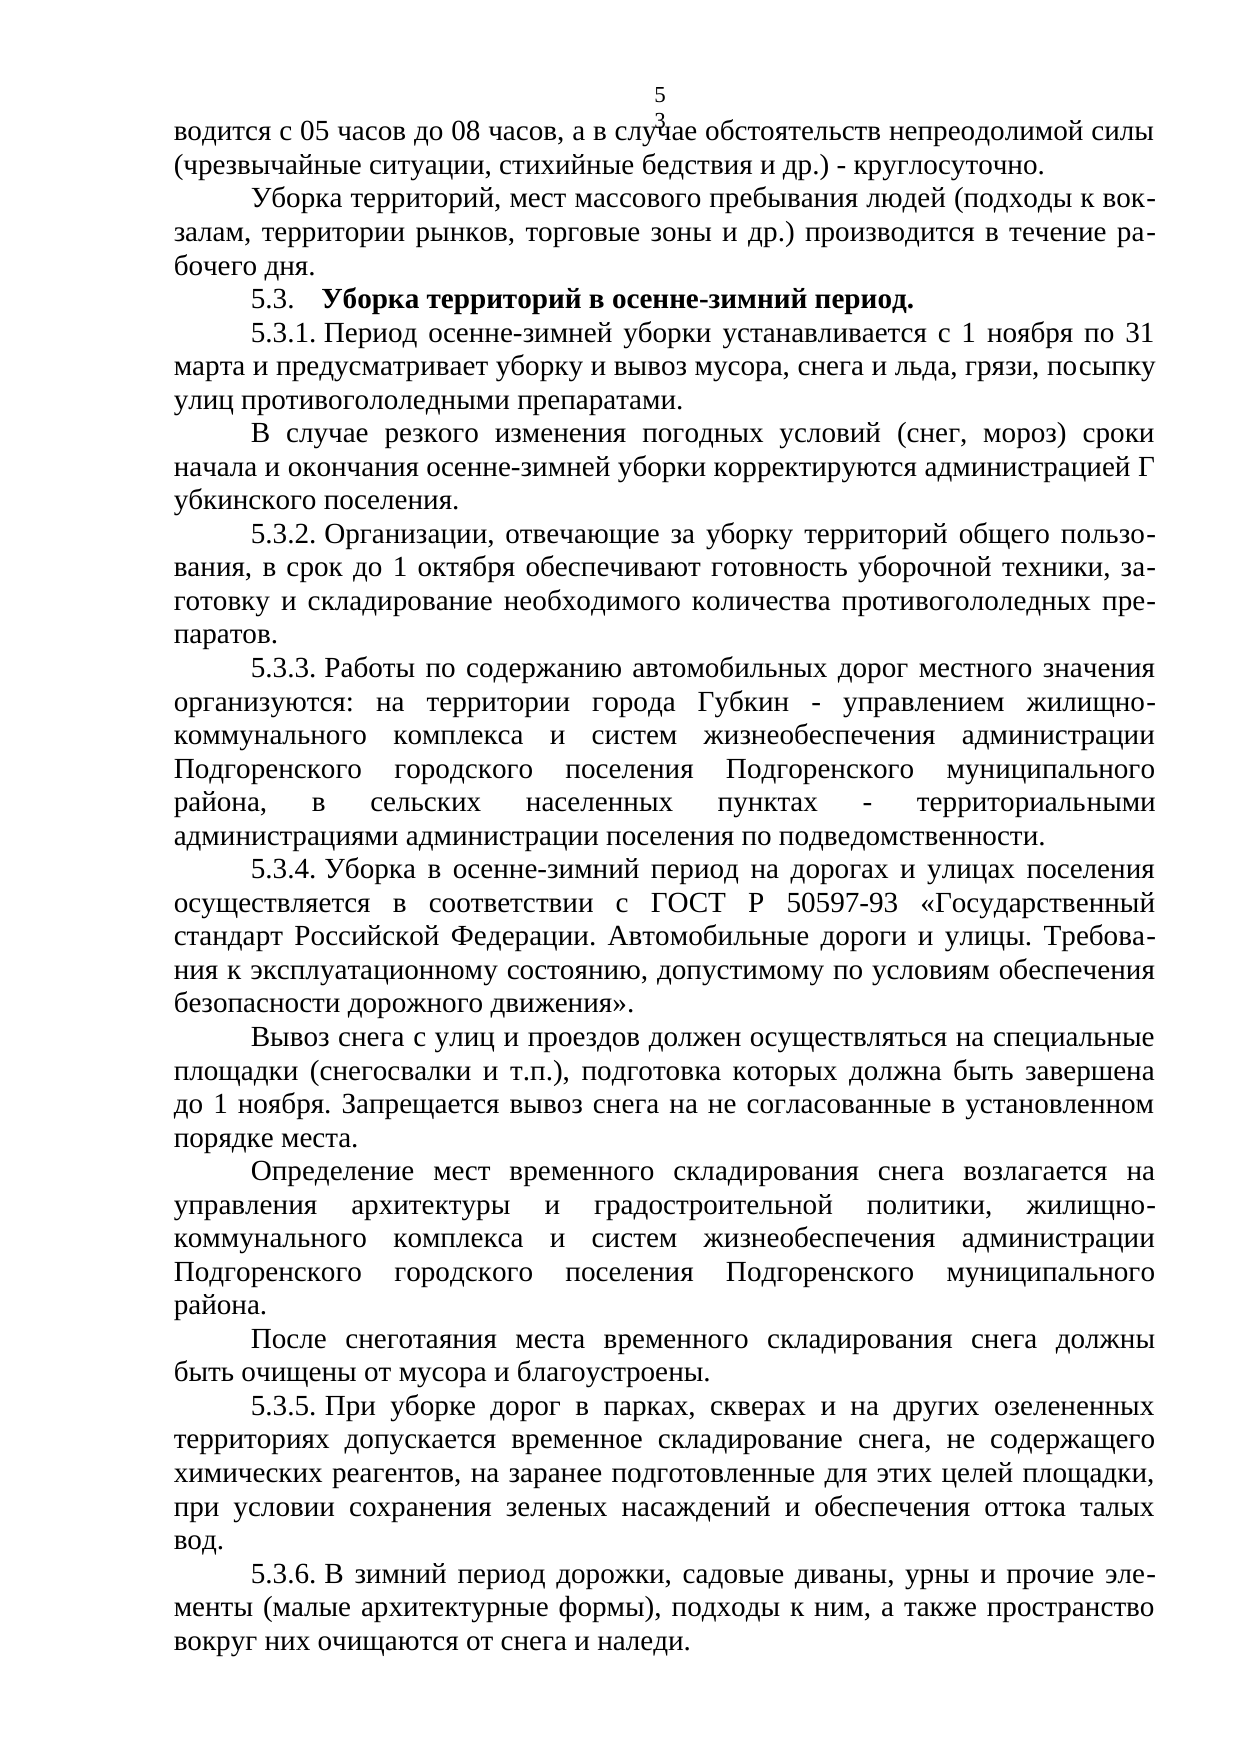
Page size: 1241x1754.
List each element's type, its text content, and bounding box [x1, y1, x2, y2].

text После снеготаяния места временного складирования снега должны быть очищены от мусора и благоустроены. [173, 1321, 1156, 1388]
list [173, 114, 1156, 181]
text В случае резкого изменения погодных условий (снег, мороз) сроки начала и окончания осенне-зимней уборки корректируются администрацией Г убкинского поселения. [173, 416, 1156, 516]
text Вывоз снега с улиц и проездов должен осуществляться на специальные площадки (снегосвалки и т.п.), подготовка которых должна быть завершена до 1 ноября. Запрещается вывоз снега на не согласованные в установленном порядке места. [173, 1019, 1156, 1154]
list Период осенне-зимней уборки устанавливается с 1 ноября по 31 марта и предусматривает уборку и вывоз мусора, снега и льда, грязи, посыпку улиц противогололедными препаратами. [173, 315, 1156, 416]
list При уборке дорог в парках, скверах и на других озелененных территориях допускается временное складирование снега, не содержащего химических реагентов, на заранее подготовленные для этих целей площадки, при условии сохранения зеленых насаждений и обеспечения оттока талых вод. [173, 1388, 1156, 1556]
list Работы по содержанию автомобильных дорог местного значения организуются: на территории города Губкин - управлением жилищнокоммунального комплекса и систем жизнеобеспечения администрации Подгоренского городского поселения Подгоренского муниципального района, в сельских населенных пунктах - территориальными администрациями администрации поселения по подведомственности. [173, 651, 1156, 852]
list Уборка в осенне-зимний период на дорогах и улицах поселения осуществляется в соответствии с ГОСТ Р 50597-93 «Государственный стандарт Российской Федерации. Автомобильные дороги и улицы. Требования к эксплуатационному состоянию, допустимому по условиям обеспечения безопасности дорожного движения». [173, 852, 1156, 1019]
text Определение мест временного складирования снега возлагается на управления архитектуры и градостроительной политики, жилищнокоммунального комплекса и систем жизнеобеспечения администрации Подгоренского городского поселения Подгоренского муниципального района. [173, 1154, 1156, 1321]
list Организации, отвечающие за уборку территорий общего пользования, в срок до 1 октября обеспечивают готовность уборочной техники, заготовку и складирование необходимого количества противогололедных препаратов. [173, 516, 1156, 651]
list В зимний период дорожки, садовые диваны, урны и прочие элементы (малые архитектурные формы), подходы к ним, а также пространство вокруг них очищаются от снега и наледи. [173, 1556, 1156, 1657]
text Уборка территорий, мест массового пребывания людей (подходы к вокзалам, территории рынков, торговые зоны и др.) производится в течение рабочего дня. [173, 181, 1156, 282]
list Уборка территорий в осенне-зимний период. [173, 282, 1156, 315]
